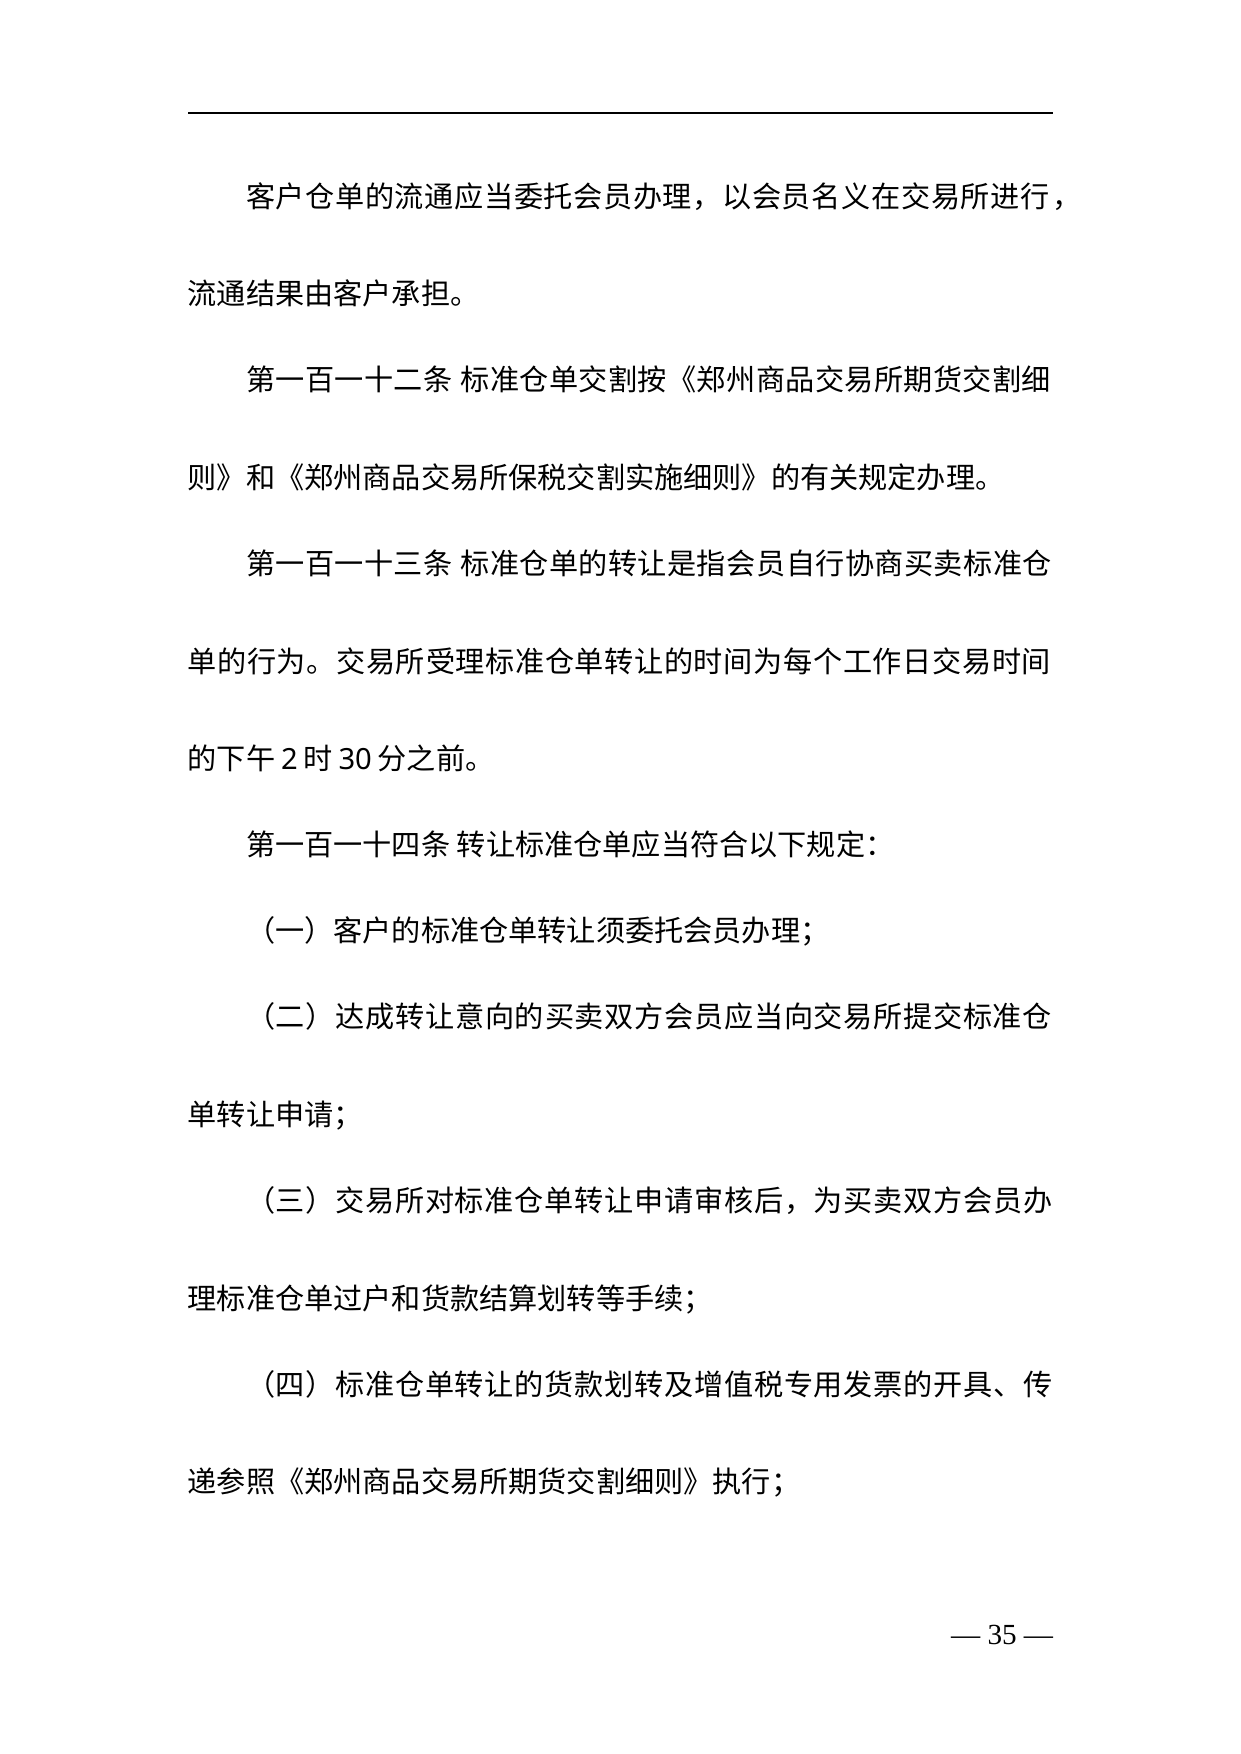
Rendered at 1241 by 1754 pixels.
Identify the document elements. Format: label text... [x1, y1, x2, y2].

text 客户仓单的流通应当委托会员办理，以会员名义在交易所进行，流通结果由客户承担。 [187, 162, 1053, 324]
text （一）客户的标准仓单转让须委托会员办理； [187, 897, 1053, 962]
text （四）标准仓单转让的货款划转及增值税专用发票的开具、传递参照《郑州商品交易所期货交割细则》执行； [187, 1350, 1053, 1512]
text 第一百一十三条 标准仓单的转让是指会员自行协商买卖标准仓单的行为。交易所受理标准仓单转让的时间为每个工作日交易时间的下午2时30分之前。 [187, 529, 1053, 789]
text （三）交易所对标准仓单转让申请审核后，为买卖双方会员办理标准仓单过户和货款结算划转等手续； [187, 1166, 1053, 1329]
text （二）达成转让意向的买卖双方会员应当向交易所提交标准仓单转让申请； [187, 983, 1053, 1145]
text 第一百一十二条 标准仓单交割按《郑州商品交易所期货交割细则》和《郑州商品交易所保税交割实施细则》的有关规定办理。 [187, 346, 1053, 508]
text 第一百一十四条 转让标准仓单应当符合以下规定： [187, 810, 1053, 875]
